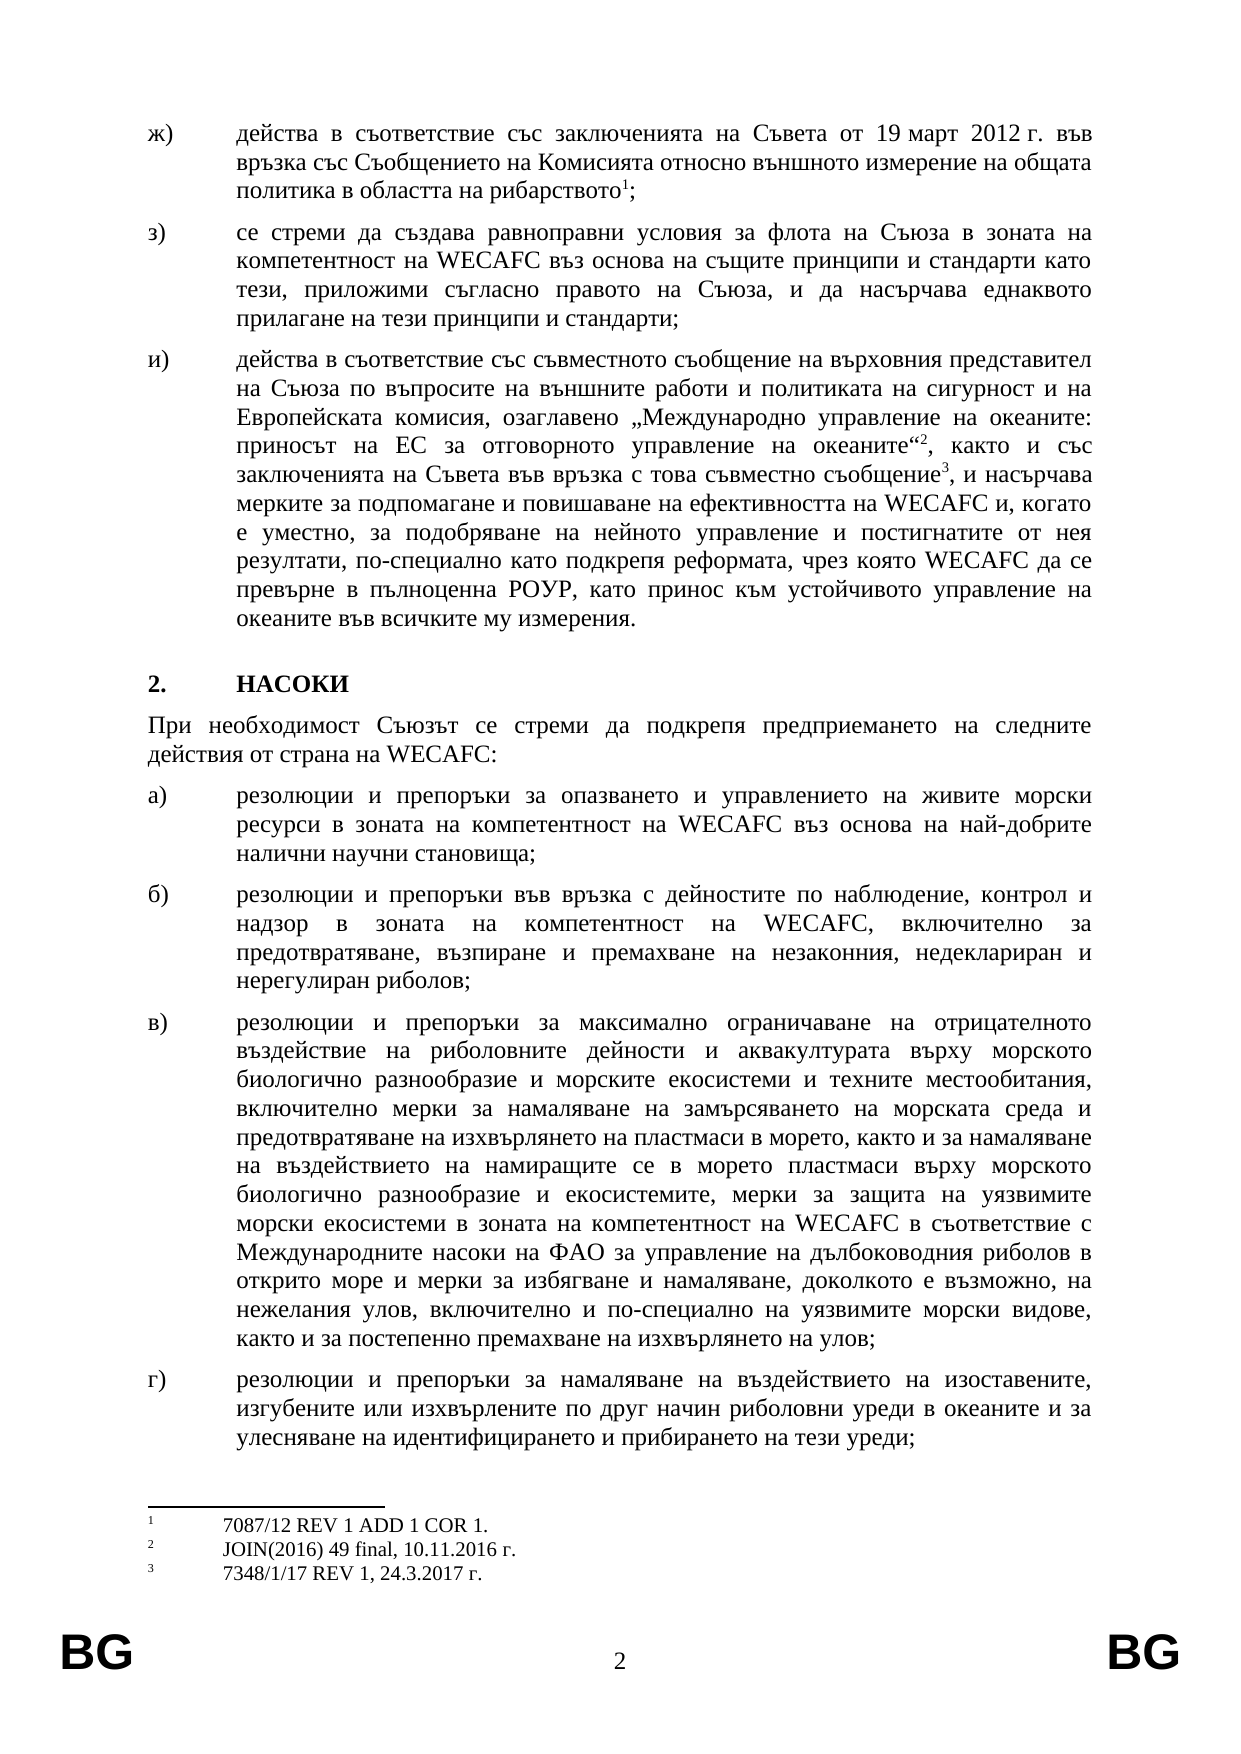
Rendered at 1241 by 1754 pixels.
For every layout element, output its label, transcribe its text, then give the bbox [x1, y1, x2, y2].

subtitle НАСОКИ [148, 669, 1093, 698]
text a) резолюции и препоръки за опазването и управлението на живите морски ресурси в зоната на компетентност на WECAFC въз основа на най-добрите налични научни становища; [148, 781, 1093, 867]
text ж) действа в съответствие със заключенията на Съвета от 19 март 2012 г. във връзка със Съобщението на Комисията относно външното измерение на общата политика в областта на рибарството; [148, 118, 1093, 204]
text з) се стреми да създава равноправни условия за флота на Съюза в зоната на компетентност на WECAFC въз основа на същите принципи и стандарти като тези, приложими съгласно правото на Съюза, и да насърчава еднаквото прилагане на тези принципи и стандарти; [148, 217, 1093, 332]
text г) резолюции и препоръки за намаляване на въздействието на изоставените, изгубените или изхвърлените по друг начин риболовни уреди в океаните и за улесняване на идентифицирането и прибирането на тези уреди; [148, 1364, 1093, 1451]
text в) резолюции и препоръки за максимално ограничаване на отрицателното въздействие на риболовните дейности и аквакултурата върху морското биологично разнообразие и морските екосистеми и техните местообитания, включително мерки за намаляване на замърсяването на морската среда и предотвратяване на изхвърлянето на пластмаси в морето, както и за намаляване на въздействието на намиращите се в морето пластмаси върху морското биологично разнообразие и екосистемите, мерки за защита на уязвимите морски екосистеми в зоната на компетентност на WECAFC в съответствие с Международните насоки на ФАО за управление на дълбоководния риболов в открито море и мерки за избягване и намаляване, доколкото е възможно, на нежелания улов, включително и по-специално на уязвимите морски видове, както и за постепенно премахване на изхвърлянето на улов; [148, 1007, 1093, 1352]
text При необходимост Съюзът се стреми да подкрепя предприемането на следните действия от страна на WECAFC: [148, 711, 1093, 768]
text и) действа в съответствие със съвместното съобщение на върховния представител на Съюза по въпросите на външните работи и политиката на сигурност и на Европейската комисия, озаглавено „Международно управление на океаните: приносът на ЕС за отговорното управление на океаните“, както и със заключенията на Съвета във връзка с това съвместно съобщение, и насърчава мерките за подпомагане и повишаване на ефективността на WECAFC и, когато е уместно, за подобряване на нейното управление и постигнатите от нея резултати, по-специално като подкрепя реформата, чрез която WECAFC да се превърне в пълноценна РОУР, като принос към устойчивото управление на океаните във всичките му измерения. [148, 344, 1093, 632]
text б) резолюции и препоръки във връзка с дейностите по наблюдение, контрол и надзор в зоната на компетентност на WECAFC, включително за предотвратяване, възпиране и премахване на незаконния, недеклариран и нерегулиран риболов; [148, 879, 1093, 994]
